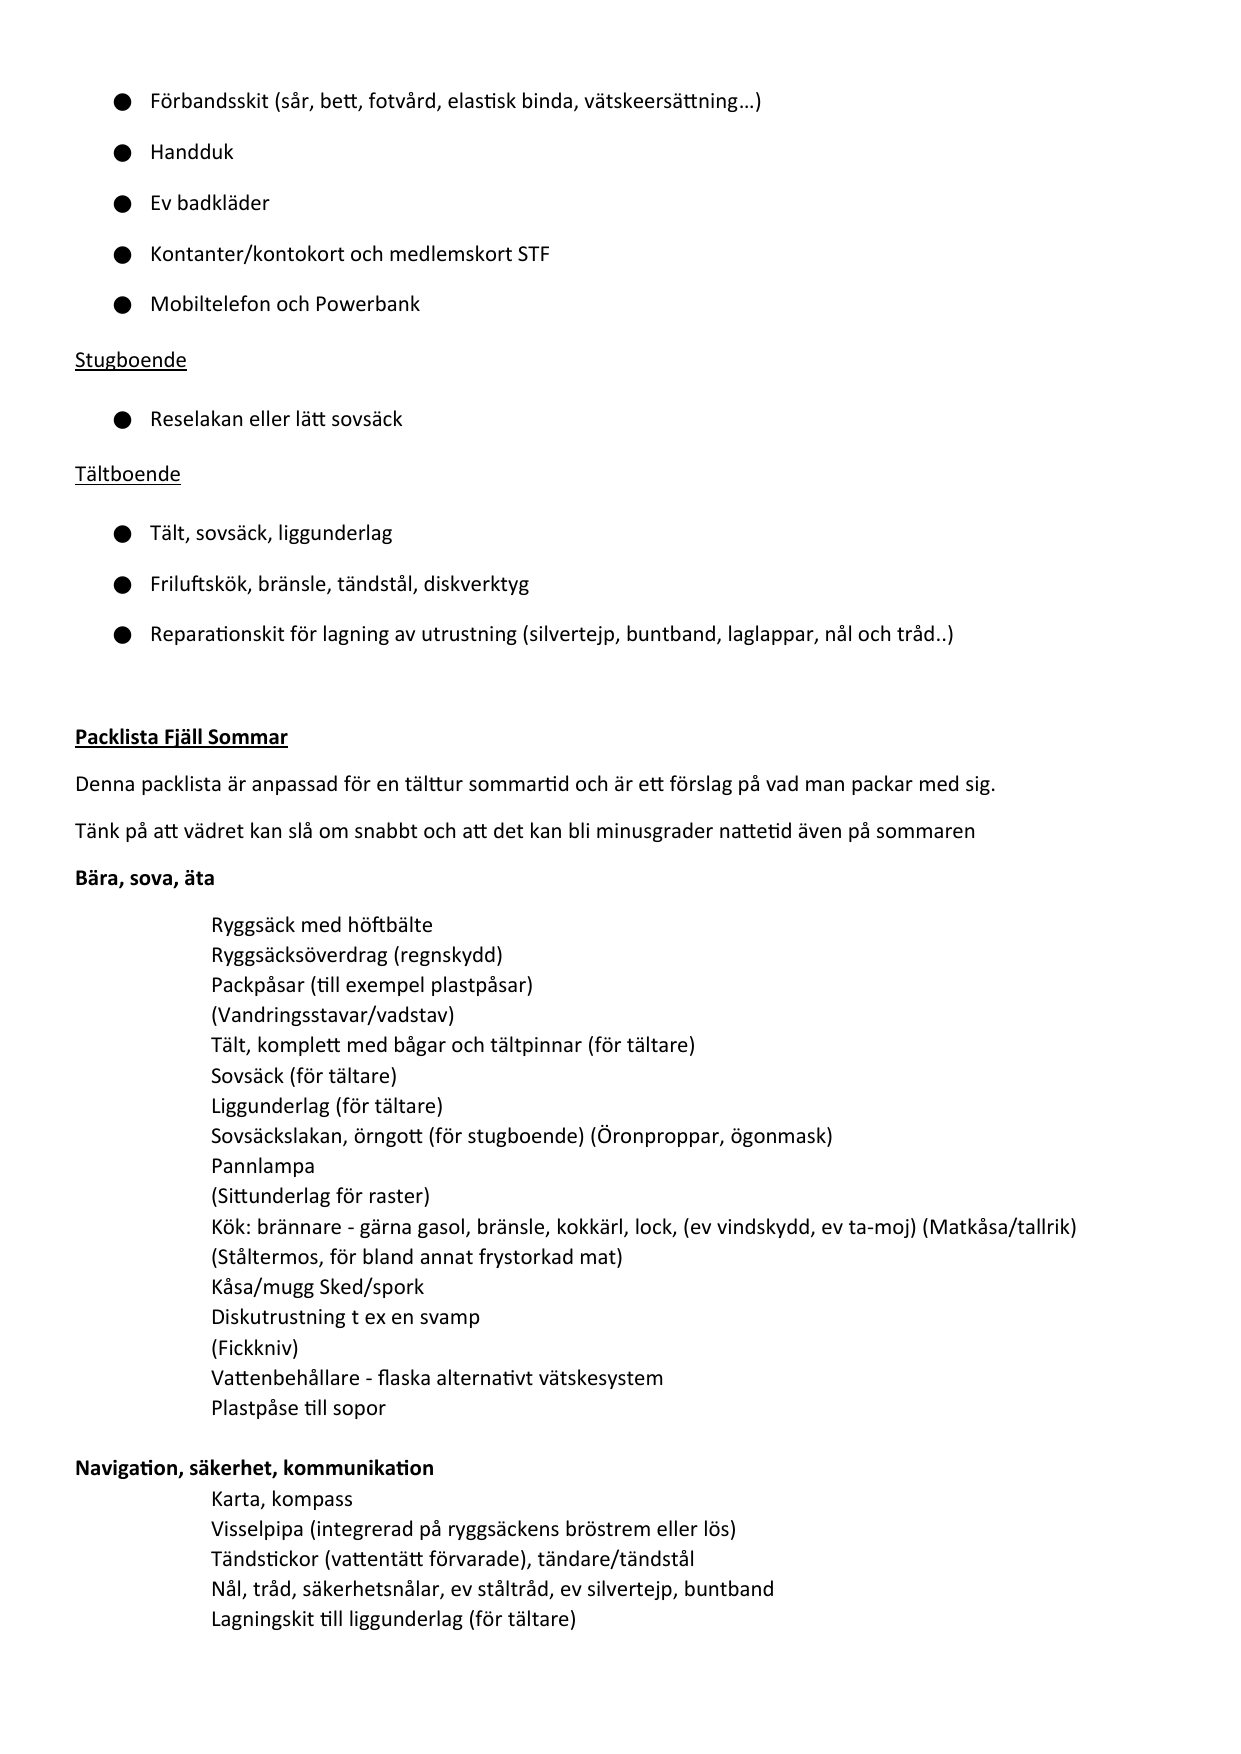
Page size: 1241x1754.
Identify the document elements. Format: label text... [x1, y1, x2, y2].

text Tältboende [75, 459, 1165, 488]
text (Sittunderlag för raster) [211, 1182, 1165, 1209]
text Liggunderlag (för tältare) [211, 1091, 1165, 1119]
list Förbandsskit (sår, bett, fotvård, elastisk binda, vätskeersättning…) [112, 75, 1165, 122]
text Karta, kompass [211, 1484, 1165, 1512]
list Tält, sovsäck, liggunderlag [112, 506, 1165, 553]
text Sovsäckslakan, örngott (för stugboende) (Öronproppar, ögonmask) [211, 1121, 1165, 1149]
text Denna packlista är anpassad för en tälttur sommartid och är ett förslag på vad man packar med sig. [75, 769, 1165, 797]
text (Vandringsstavar/vadstav) [211, 1000, 1165, 1028]
text Packlista Fjäll Sommar [75, 722, 1165, 750]
list Ev badkläder [112, 176, 1165, 223]
text Visselpipa (integrerad på ryggsäckens bröstrem eller lös) Tändstickor (vattentätt förvarade), tändare/tändstål Nål, tråd, säkerhetsnålar, ev ståltråd, ev silvertejp, buntband [211, 1514, 1165, 1602]
list Kontanter/kontokort och medlemskort STF [112, 227, 1165, 274]
list Handduk [112, 126, 1165, 173]
text Ryggsäck med höftbälte [211, 910, 1165, 938]
text Ryggsäcksöverdrag (regnskydd) [211, 940, 1165, 968]
text (Ståltermos, för bland annat frystorkad mat) [211, 1242, 1165, 1270]
list Reparationskit för lagning av utrustning (silvertejp, buntband, laglappar, nål och tråd..) [112, 608, 1165, 655]
list Mobiltelefon och Powerbank [112, 278, 1165, 325]
text Tänk på att vädret kan slå om snabbt och att det kan bli minusgrader nattetid även på sommaren [75, 816, 1165, 844]
text Vattenbehållare ‐ flaska alternativt vätskesystem [211, 1363, 1165, 1391]
text Tält, komplett med bågar och tältpinnar (för tältare) [211, 1031, 1165, 1058]
text Stugboende [75, 345, 1165, 373]
list Friluftskök, bränsle, tändstål, diskverktyg [112, 557, 1165, 604]
list Reselakan eller lätt sovsäck [112, 392, 1165, 439]
text (Fickkniv) [211, 1333, 1165, 1361]
text Bära, sova, äta [75, 863, 1165, 891]
text Sovsäck (för tältare) [211, 1061, 1165, 1089]
text Diskutrustning t ex en svamp [211, 1302, 1165, 1330]
text Packpåsar (till exempel plastpåsar) [211, 970, 1165, 998]
text Plastpåse till sopor [211, 1393, 1165, 1421]
text Lagningskit till liggunderlag (för tältare) [211, 1604, 1165, 1632]
text Pannlampa [211, 1151, 1165, 1179]
text Kök: brännare ‐ gärna gasol, bränsle, kokkärl, lock, (ev vindskydd, ev ta‐moj) (Matkåsa/tallrik) [211, 1212, 1165, 1240]
text Navigation, säkerhet, kommunikation [75, 1453, 1165, 1481]
text Kåsa/mugg Sked/spork [211, 1272, 1165, 1300]
